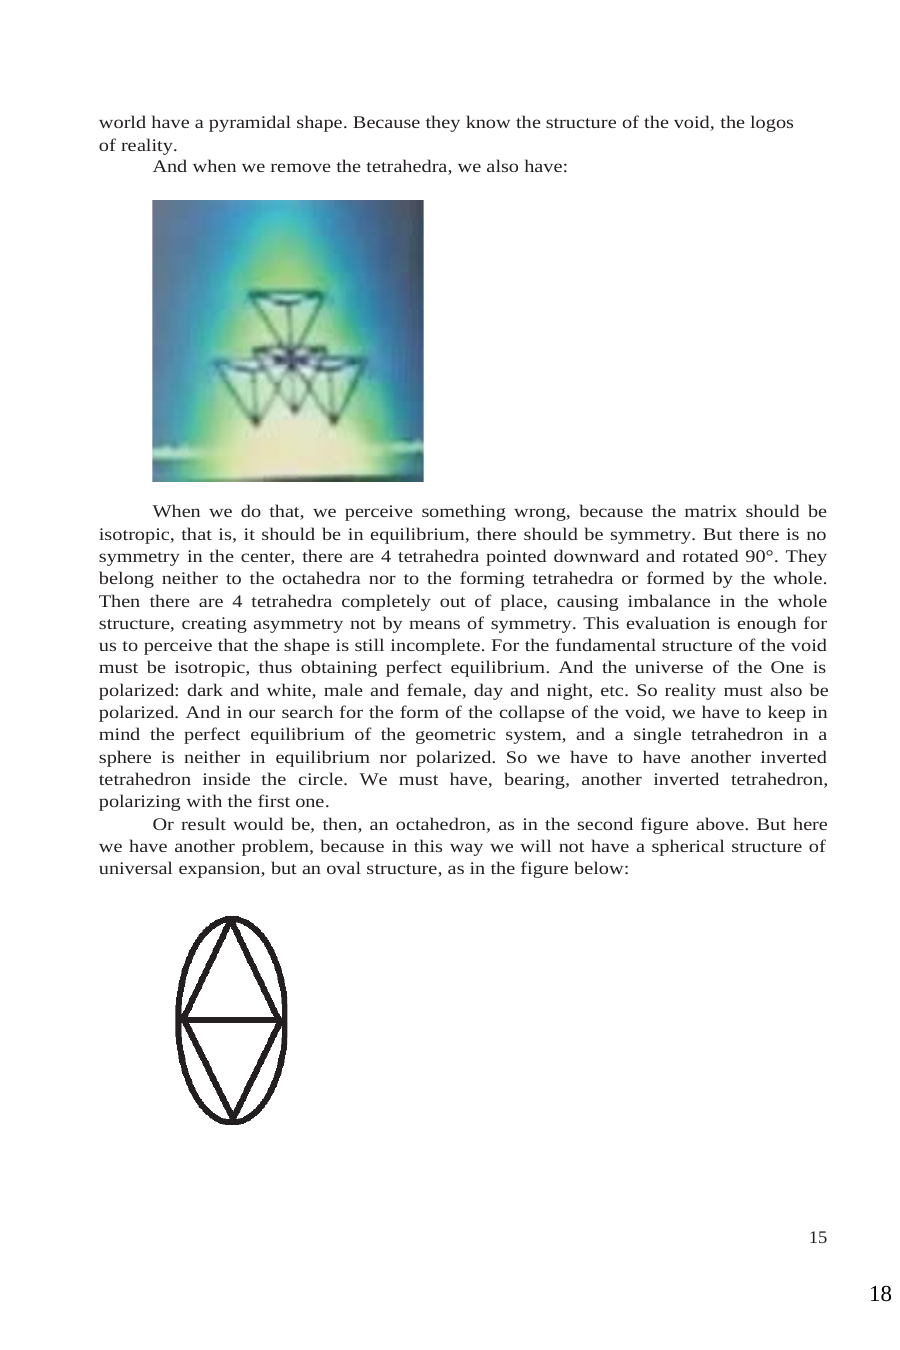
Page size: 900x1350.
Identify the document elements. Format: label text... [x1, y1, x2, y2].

text And when we remove the tetrahedra, we also have: [152, 157, 867, 177]
text When we do that, we perceive something wrong, because the matrix should be isotropic, that is, it should be in equilibrium, there should be symmetry. But there is no symmetry in the center, there are 4 tetrahedra pointed downward and rotated 90°. They belong neither to the octahedra nor to the forming tetrahedra or formed by the whole. Then there are 4 tetrahedra completely out of place, causing imbalance in the whole structure, creating asymmetry not by means of symmetry. This evaluation is enough for us to perceive that the shape is still incomplete. For the fundamental structure of the void must be isotropic, thus obtaining perfect equilibrium. And the universe of the One is polarized: dark and white, male and female, day and night, etc. So reality must also be polarized. And in our search for the form of the collapse of the void, we have to keep in mind the perfect equilibrium of the geometric system, and a single tetrahedron in a sphere is neither in equilibrium nor polarized. So we have to have another inverted tetrahedron inside the circle. We must have, bearing, another inverted tetrahedron, polarizing with the first one. [99, 501, 829, 811]
text world have a pyramidal shape. Because they know the structure of the void, the logos of reality. [99, 112, 805, 155]
picture [175, 916, 288, 1125]
text Or result would be, then, an octahedron, as in the second figure above. But here we have another problem, because in this way we will not have a spherical structure of universal expansion, but an oval structure, as in the figure below: [99, 813, 828, 878]
text 15 [62, 1227, 827, 1247]
picture [152, 200, 424, 482]
